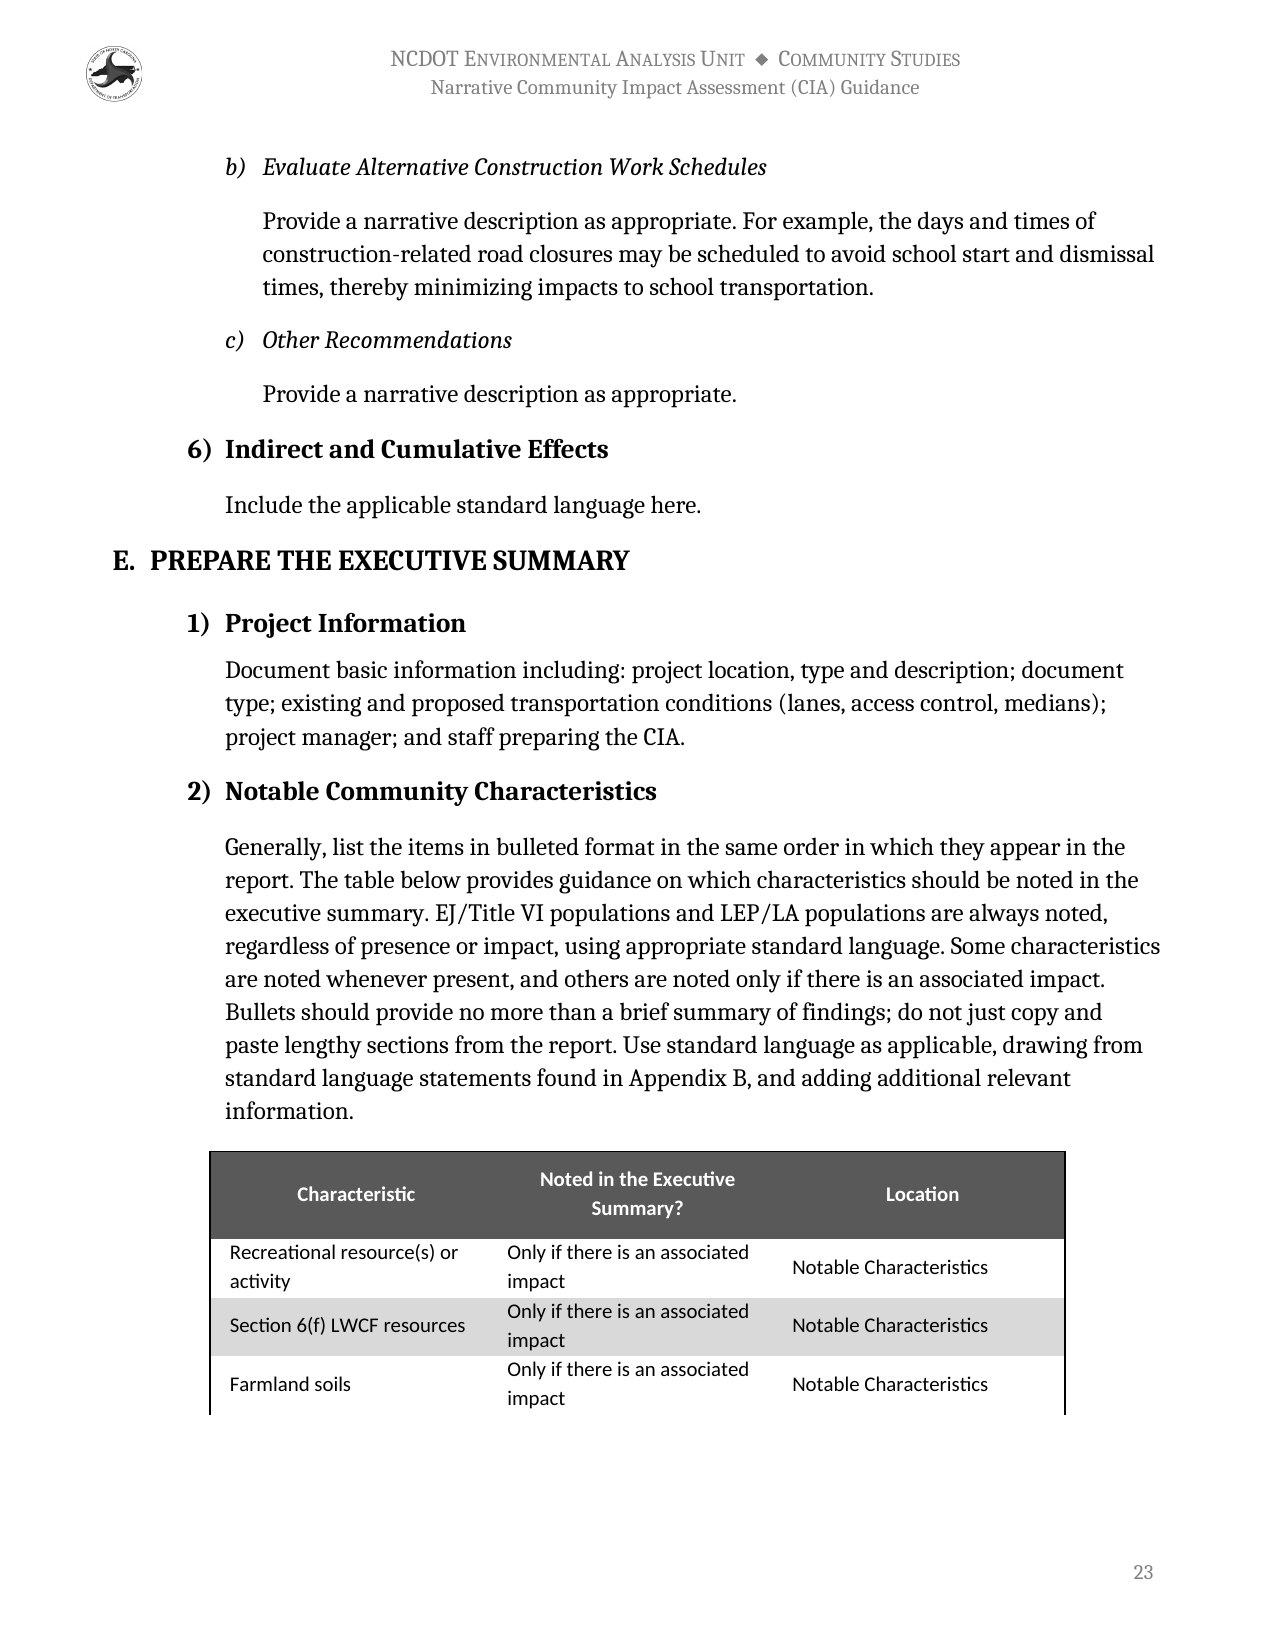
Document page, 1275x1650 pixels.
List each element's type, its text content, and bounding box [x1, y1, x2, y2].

table_cell Recreational resource(s) or activity [211, 1240, 495, 1298]
table_cell Only if there is an associated impact [495, 1240, 780, 1298]
table_header Location [780, 1152, 1064, 1239]
table_cell Only if there is an associated impact [495, 1356, 780, 1415]
subtitle Notable Community Characteristics [187, 776, 1162, 807]
list Provide a narrative description as appropriate. [262, 380, 1162, 409]
subtitle Project Information [187, 608, 1162, 639]
table_cell Only if there is an associated impact [495, 1298, 780, 1356]
table_cell Notable Characteristics [780, 1240, 1064, 1298]
table_cell Section 6(f) LWCF resources [211, 1298, 495, 1356]
list Other Recommendations [225, 326, 1162, 355]
table_cell Farmland soils [211, 1356, 495, 1415]
subtitle PREPARE THE EXECUTIVE SUMMARY [112, 544, 1162, 578]
table_header Characteristic [211, 1152, 495, 1239]
text Document basic information including: project location, type and description; document type; existing and proposed transportation conditions (lanes, access control, medians); project manager; and staff preparing the CIA. [225, 656, 1162, 751]
list Evaluate Alternative Construction Work Schedules [225, 153, 1162, 181]
subtitle Indirect and Cumulative Effects [187, 434, 1162, 465]
text Generally, list the items in bulleted format in the same order in which they appear in the report. The table below provides guidance on which characteristics should be noted in the executive summary. EJ/Title VI populations and LEP/LA populations are always noted, regardless of presence or impact, using appropriate standard language. Some characteristics are noted whenever present, and others are noted only if there is an associated impact. Bullets should provide no more than a brief summary of findings; do not just copy and paste lengthy sections from the report. Use standard language as applicable, drawing from standard language statements found in Appendix B, and adding additional relevant information. [225, 833, 1162, 1126]
table_header Noted in the Executive Summary? [495, 1152, 780, 1239]
table_cell Notable Characteristics [780, 1356, 1064, 1415]
list Provide a narrative description as appropriate. For example, the days and times of construction-related road closures may be scheduled to avoid school start and dismissal times, thereby minimizing impacts to school transportation. [262, 207, 1162, 301]
table_cell Notable Characteristics [780, 1298, 1064, 1356]
list Include the applicable standard language here. [225, 491, 1162, 519]
